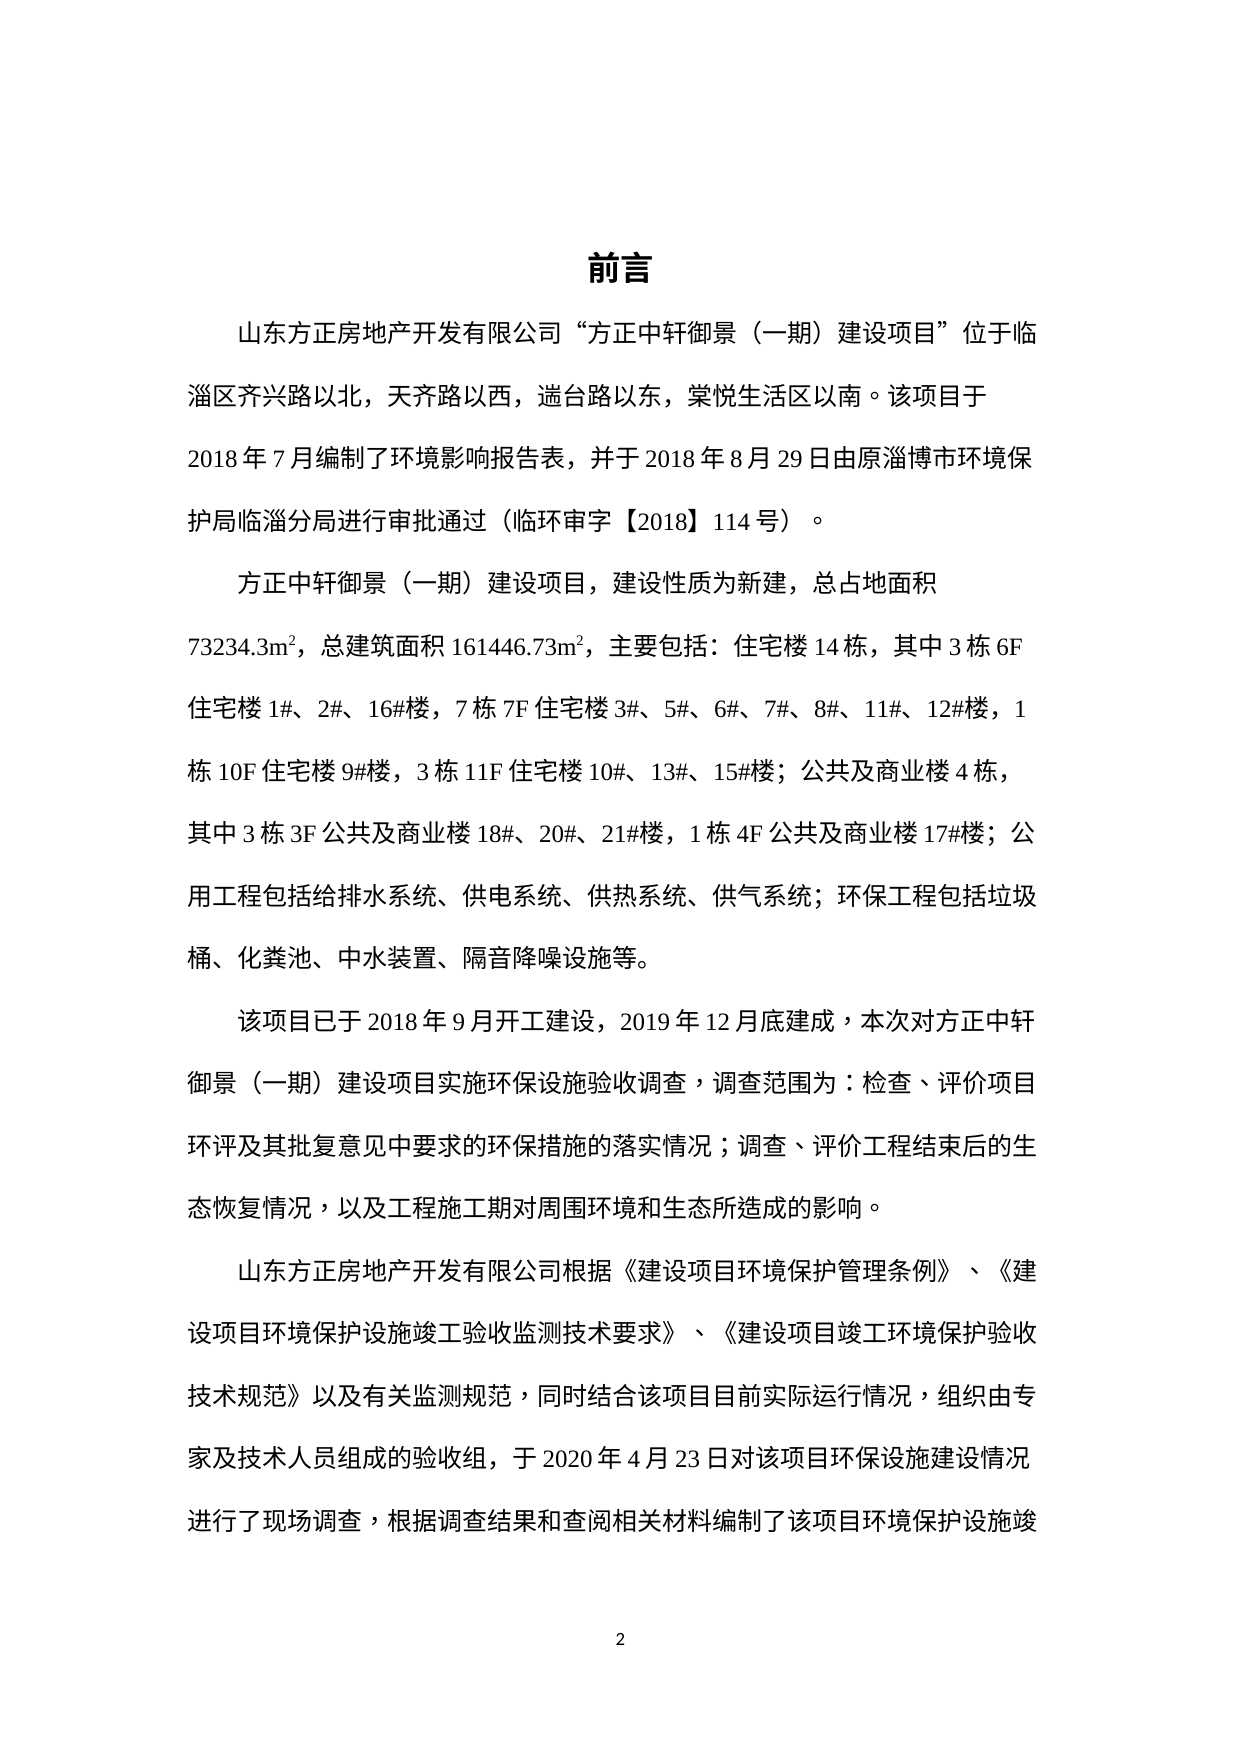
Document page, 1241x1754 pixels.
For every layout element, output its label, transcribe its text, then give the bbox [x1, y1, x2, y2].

text 山东方正房地产开发有限公司“方正中轩御景（一期）建设项目”位于临淄区齐兴路以北，天齐路以西，遄台路以东，棠悦生活区以南。该项目于2018年7月编制了环境影响报告表，并于2018年8月29日由原淄博市环境保护局临淄分局进行审批通过（临环审字【2018】114号）。 [187, 293, 1041, 543]
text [187, 1230, 1053, 1543]
text 该项目已于2018年9月开工建设，2019年12月底建成，本次对方正中轩御景（一期）建设项目实施环保设施验收调查，调查范围为：检查、评价项目环评及其批复意见中要求的环保措施的落实情况；调查、评价工程结束后的生态恢复情况，以及工程施工期对周围环境和生态所造成的影响。 [187, 980, 1053, 1230]
subtitle 前言 [187, 230, 1053, 293]
text 方正中轩御景（一期）建设项目，建设性质为新建，总占地面积73234.3m2，总建筑面积161446.73m2，主要包括：住宅楼14栋，其中3栋6F住宅楼1#、2#、16#楼，7栋7F住宅楼3#、5#、6#、7#、8#、11#、12#楼，1栋10F住宅楼9#楼，3栋11F住宅楼10#、13#、15#楼；公共及商业楼4栋，其中3栋3F公共及商业楼18#、20#、21#楼，1栋4F公共及商业楼17#楼；公用工程包括给排水系统、供电系统、供热系统、供气系统；环保工程包括垃圾桶、化粪池、中水装置、隔音降噪设施等。 [187, 543, 1041, 980]
